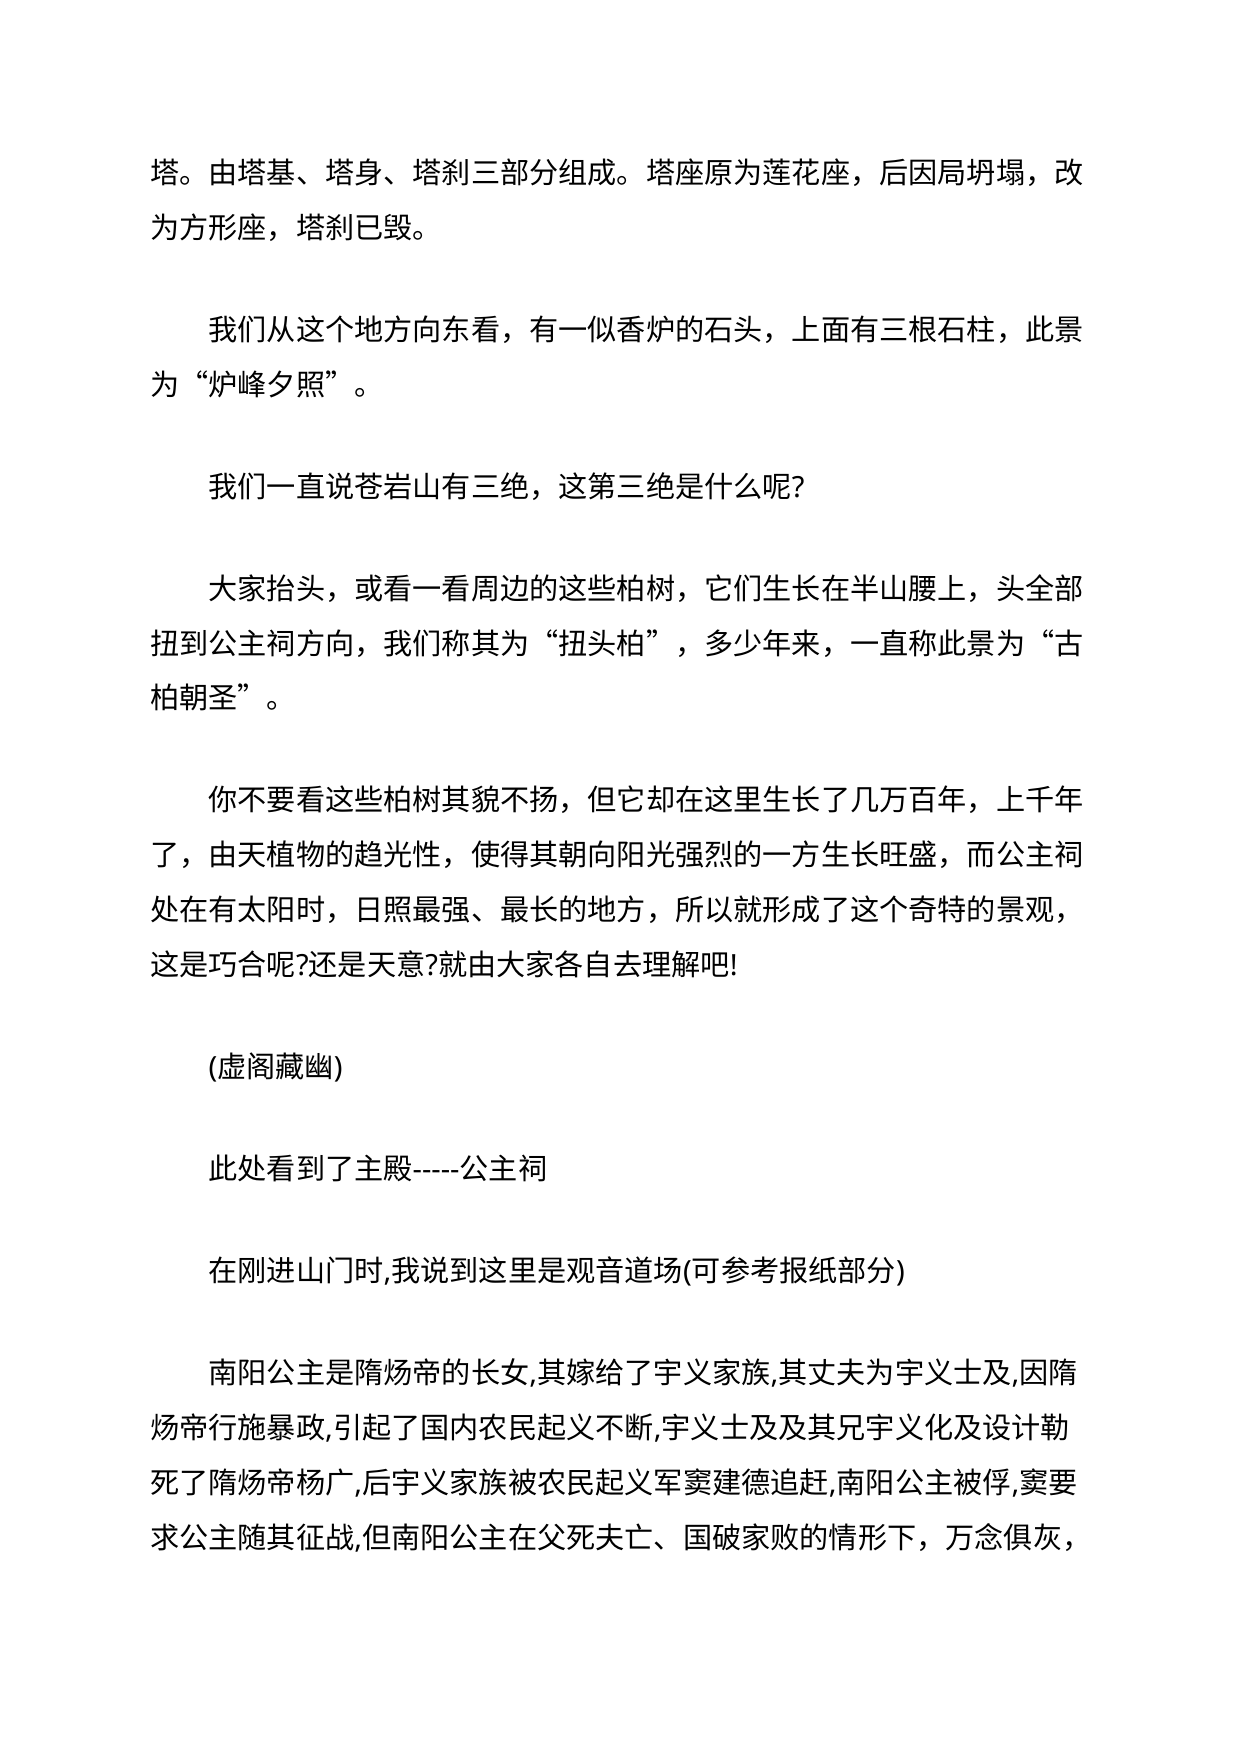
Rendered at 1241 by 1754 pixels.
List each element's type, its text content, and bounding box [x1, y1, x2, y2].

text 在刚进山门时,我说到这里是观音道场(可参考报纸部分) [150, 1247, 1090, 1290]
text 此处看到了主殿-----公主祠 [150, 1146, 1090, 1188]
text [150, 150, 1090, 247]
text 我们从这个地方向东看，有一似香炉的石头，上面有三根石柱，此景为“炉峰夕照”。 [150, 307, 1090, 404]
text 我们一直说苍岩山有三绝，这第三绝是什么呢? [150, 463, 1090, 506]
text (虚阁藏幽) [150, 1043, 1090, 1086]
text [150, 1349, 1090, 1557]
text 你不要看这些柏树其貌不扬，但它却在这里生长了几万百年，上千年了，由天植物的趋光性，使得其朝向阳光强烈的一方生长旺盛，而公主祠处在有太阳时，日照最强、最长的地方，所以就形成了这个奇特的景观，这是巧合呢?还是天意?就由大家各自去理解吧! [150, 777, 1090, 984]
text 大家抬头，或看一看周边的这些柏树，它们生长在半山腰上，头全部扭到公主祠方向，我们称其为“扭头柏”，多少年来，一直称此景为“古柏朝圣”。 [150, 565, 1090, 717]
